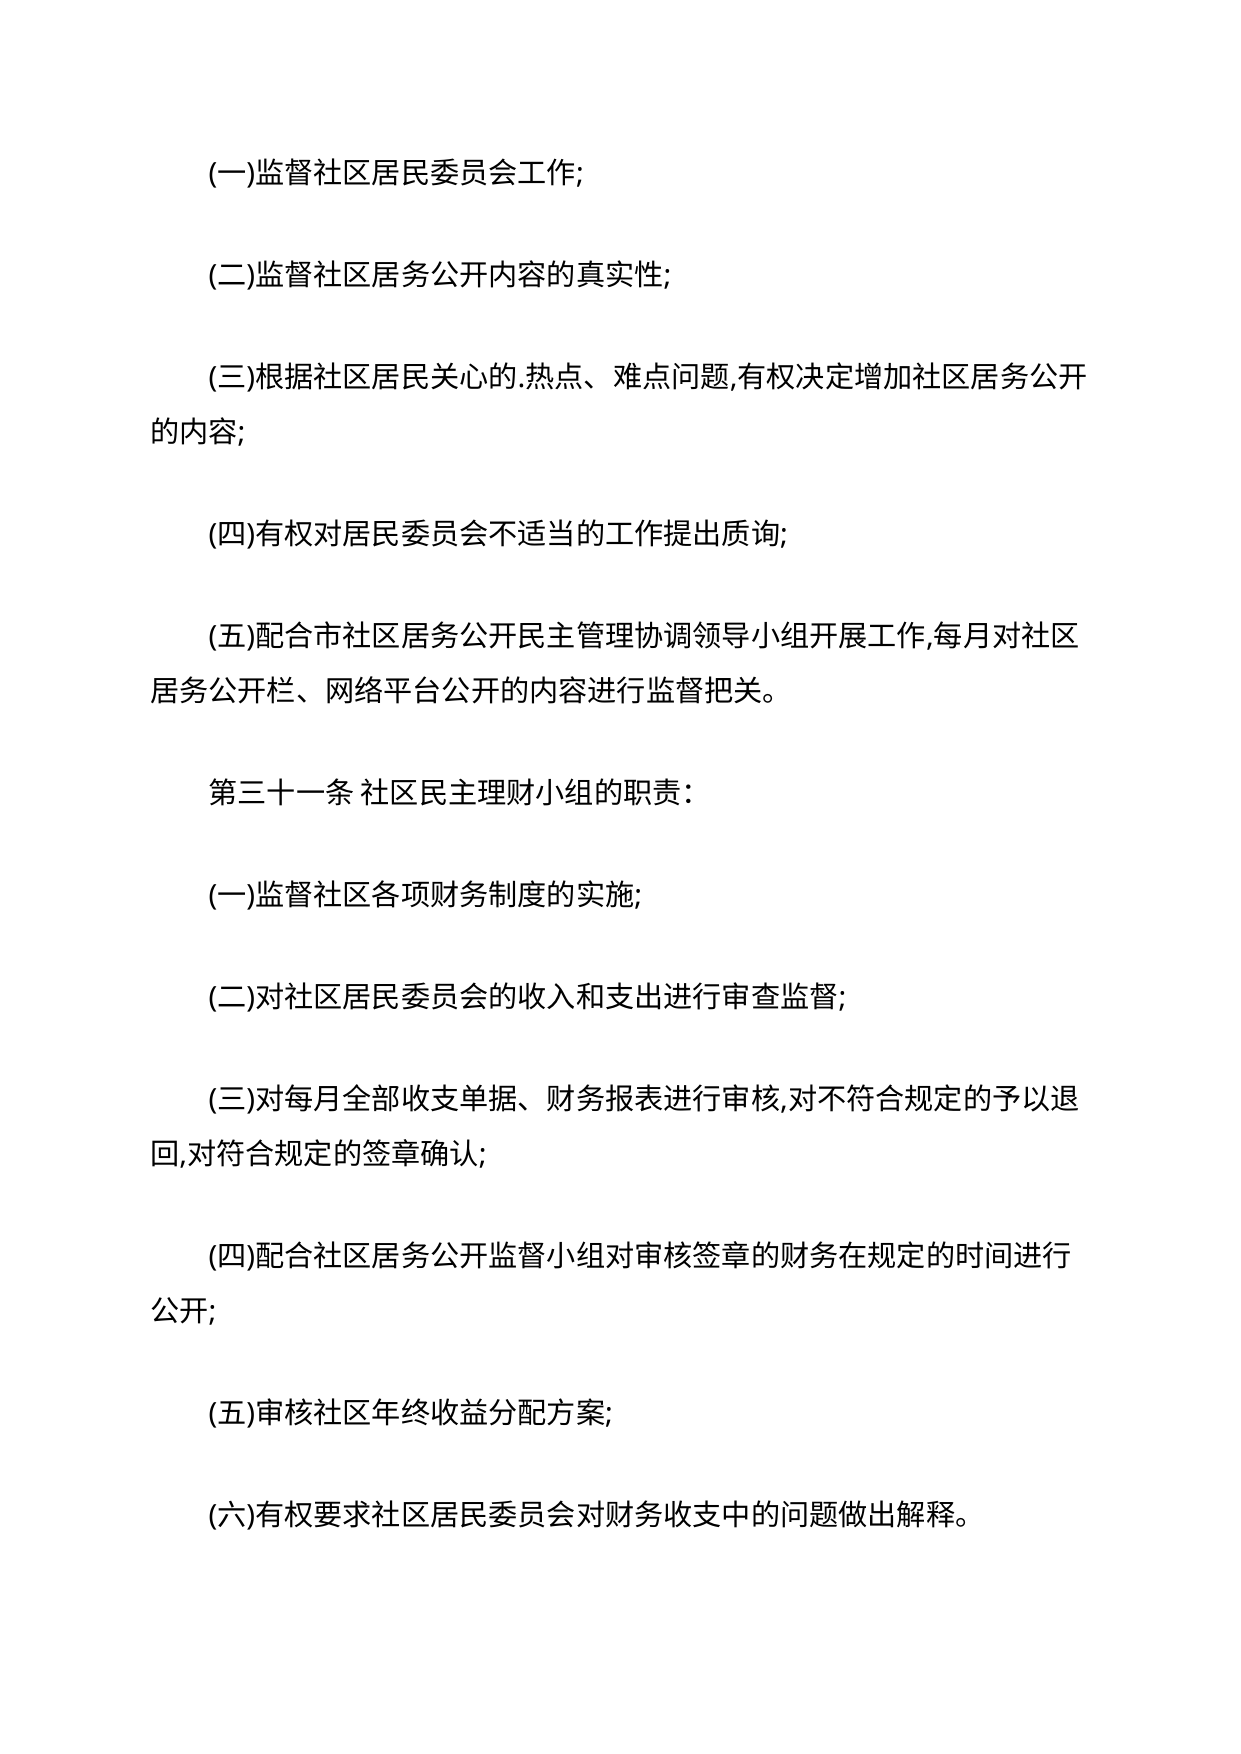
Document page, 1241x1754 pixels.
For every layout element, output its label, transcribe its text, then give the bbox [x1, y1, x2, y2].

text (四)配合社区居务公开监督小组对审核签章的财务在规定的时间进行公开; [150, 1232, 1090, 1330]
text (五)配合市社区居务公开民主管理协调领导小组开展工作,每月对社区居务公开栏、网络平台公开的内容进行监督把关。 [150, 613, 1090, 710]
text (四)有权对居民委员会不适当的工作提出质询; [150, 511, 1090, 553]
text 第三十一条 社区民主理财小组的职责： [150, 770, 1090, 812]
text (二)监督社区居务公开内容的真实性; [150, 252, 1090, 294]
text (一)监督社区居民委员会工作; [150, 150, 1090, 192]
text (六)有权要求社区居民委员会对财务收支中的问题做出解释。 [150, 1491, 1090, 1534]
text (三)对每月全部收支单据、财务报表进行审核,对不符合规定的予以退回,对符合规定的签章确认; [150, 1075, 1090, 1173]
text (三)根据社区居民关心的.热点、难点问题,有权决定增加社区居务公开的内容; [150, 354, 1090, 451]
text (二)对社区居民委员会的收入和支出进行审查监督; [150, 973, 1090, 1016]
text (五)审核社区年终收益分配方案; [150, 1389, 1090, 1432]
text (一)监督社区各项财务制度的实施; [150, 871, 1090, 914]
